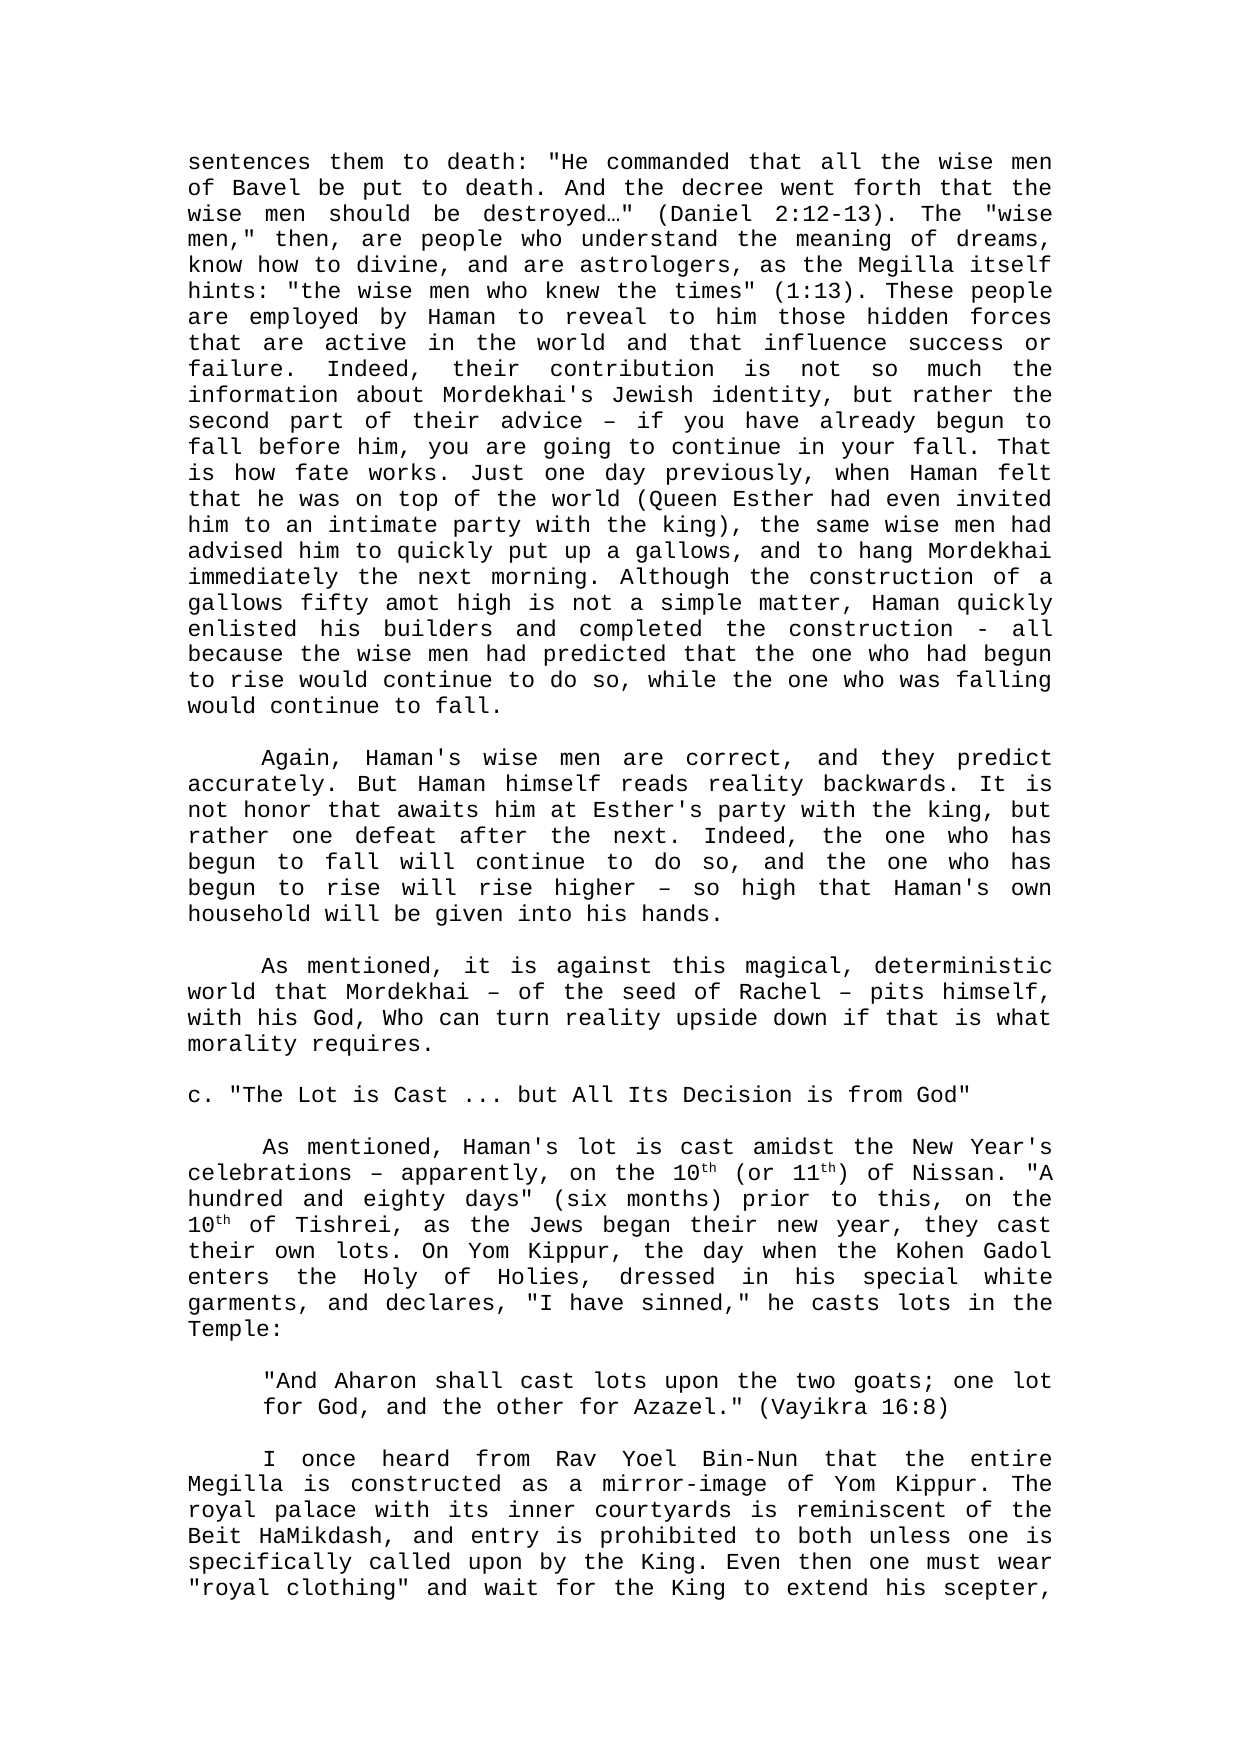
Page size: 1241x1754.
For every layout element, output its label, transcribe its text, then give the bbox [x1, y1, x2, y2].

text "And Aharon shall cast lots upon the two goats; one lot for God, and the other for Azazel." (Vayikra 16:8) [262, 1369, 1053, 1421]
text Again, Haman's wise men are correct, and they predict accurately. But Haman himself reads reality backwards. It is not honor that awaits him at Esther's party with the king, but rather one defeat after the next. Indeed, the one who has begun to fall will continue to do so, and the one who has begun to rise will rise higher – so high that Haman's own household will be given into his hands. [187, 747, 1053, 928]
text As mentioned, it is against this magical, deterministic world that Mordekhai – of the seed of Rachel – pits himself, with his God, Who can turn reality upside down if that is what morality requires. [187, 954, 1053, 1058]
text As mentioned, Haman's lot is cast amidst the New Year's celebrations – apparently, on the 10th (or 11th) of Nissan. "A hundred and eighty days" (six months) prior to this, on the 10th of Tishrei, as the Jews began their new year, they cast their own lots. On Yom Kippur, the day when the Kohen Gadol enters the Holy of Holies, dressed in his special white garments, and declares, "I have sinned," he casts lots in the Temple: [187, 1136, 1053, 1343]
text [187, 150, 1053, 721]
text c. "The Lot is Cast ... but All Its Decision is from God" [187, 1084, 1053, 1110]
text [187, 1447, 1053, 1602]
